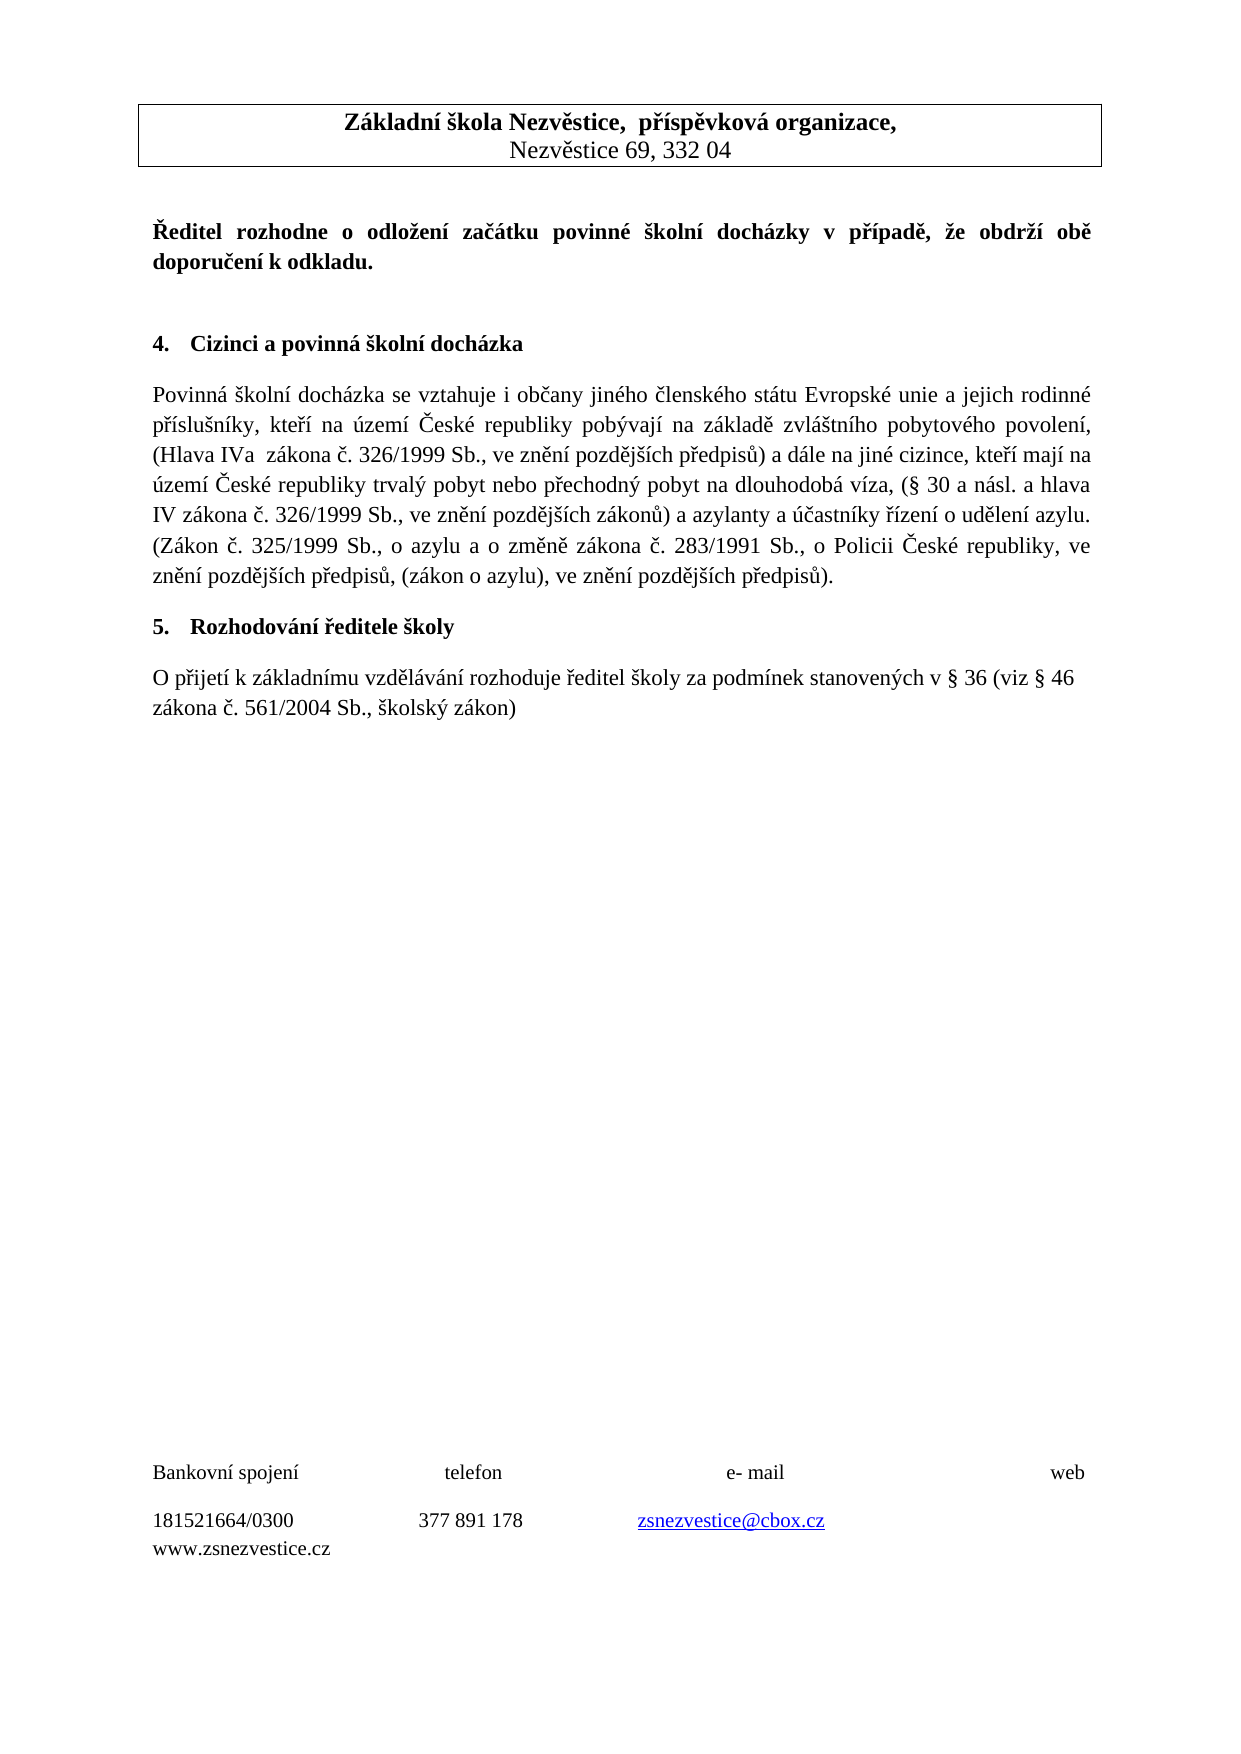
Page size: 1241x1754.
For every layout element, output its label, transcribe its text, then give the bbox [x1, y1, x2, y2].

text Bankovní spojení telefon e- mail web [152, 1460, 1093, 1484]
text Povinná školní docházka se vztahuje i občany jiného členského státu Evropské unie a jejich rodinné příslušníky, kteří na území České republiky pobývají na základě zvláštního pobytového povolení, (Hlava IVa zákona č. 326/1999 Sb., ve znění pozdějších předpisů) a dále na jiné cizince, kteří mají na území České republiky trvalý pobyt nebo přechodný pobyt na dlouhodobá víza, (§ 30 a násl. a hlava IV zákona č. 326/1999 Sb., ve znění pozdějších zákonů) a azylanty a účastníky řízení o udělení azylu. (Zákon č. 325/1999 Sb., o azylu a o změně zákona č. 283/1991 Sb., o Policii České republiky, ve znění pozdějších předpisů, (zákon o azylu), ve znění pozdějších předpisů). [152, 381, 1093, 588]
text Ředitel rozhodne o odložení začátku povinné školní docházky v případě, že obdrží obě doporučení k odkladu. [152, 218, 1093, 275]
list Rozhodování ředitele školy [152, 613, 1093, 639]
subtitle Základní škola Nezvěstice, příspěvková organizace, [139, 105, 1101, 132]
list Cizinci a povinná školní docházka [152, 330, 1093, 356]
subtitle Nezvěstice 69, 332 04 [139, 132, 1101, 166]
text 181521664/0300 377 891 178 zsnezvestice@cbox.cz www.zsnezvestice.cz [152, 1508, 1093, 1560]
text O přijetí k základnímu vzdělávání rozhoduje ředitel školy za podmínek stanovených v § 36 (viz § 46 zákona č. 561/2004 Sb., školský zákon) [152, 664, 1093, 721]
